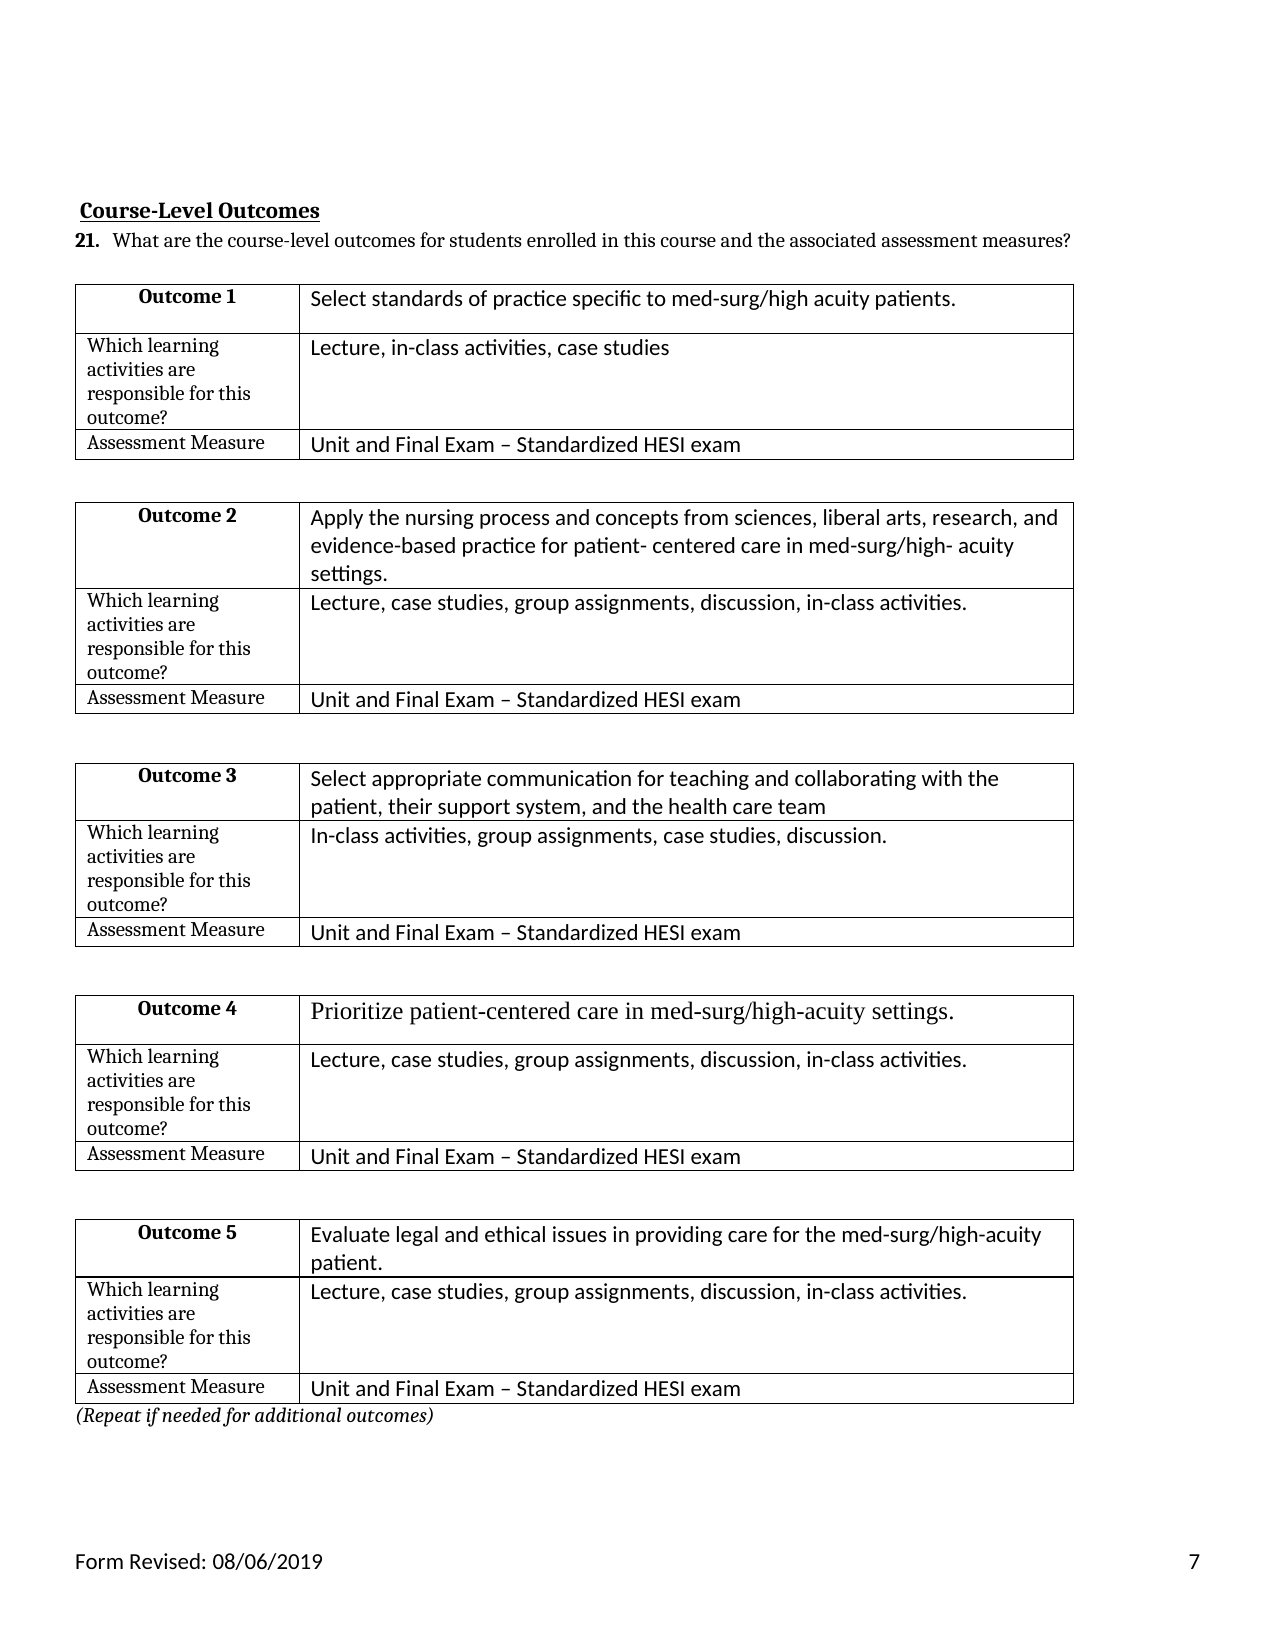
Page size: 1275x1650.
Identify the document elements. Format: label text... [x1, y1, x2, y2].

table_cell [300, 430, 1073, 458]
table_cell [300, 1142, 1073, 1170]
table_header Outcome 1 [76, 285, 299, 332]
table_cell [300, 685, 1073, 713]
table_cell Assessment Measure [76, 430, 299, 458]
table_cell Assessment Measure [76, 685, 299, 713]
table_cell Which learning activities are responsible for this outcome? [76, 1045, 299, 1141]
list What are the course-level outcomes for students enrolled in this course and the associated assessment measures? [75, 228, 1200, 252]
table_cell Which learning activities are responsible for this outcome? [76, 334, 299, 429]
table_header Outcome 5 [76, 1220, 299, 1276]
table_header Outcome 4 [76, 996, 299, 1044]
table_header Prioritize patient-centered care in med-surg/high-acuity settings. [300, 996, 1073, 1044]
table_cell Assessment Measure [76, 1374, 299, 1402]
table_header Outcome 2 [76, 503, 299, 587]
table_cell Assessment Measure [76, 918, 299, 946]
table_cell [300, 1374, 1073, 1402]
text Course-Level Outcomes [75, 198, 1200, 225]
table_cell [300, 918, 1073, 946]
table_header Outcome 3 [76, 764, 299, 820]
table_cell Assessment Measure [76, 1142, 299, 1170]
text (Repeat if needed for additional outcomes) [75, 1403, 1200, 1427]
table_cell Which learning activities are responsible for this outcome? [76, 821, 299, 917]
table_cell Which learning activities are responsible for this outcome? [76, 589, 299, 684]
table_cell Which learning activities are responsible for this outcome? [76, 1278, 299, 1373]
